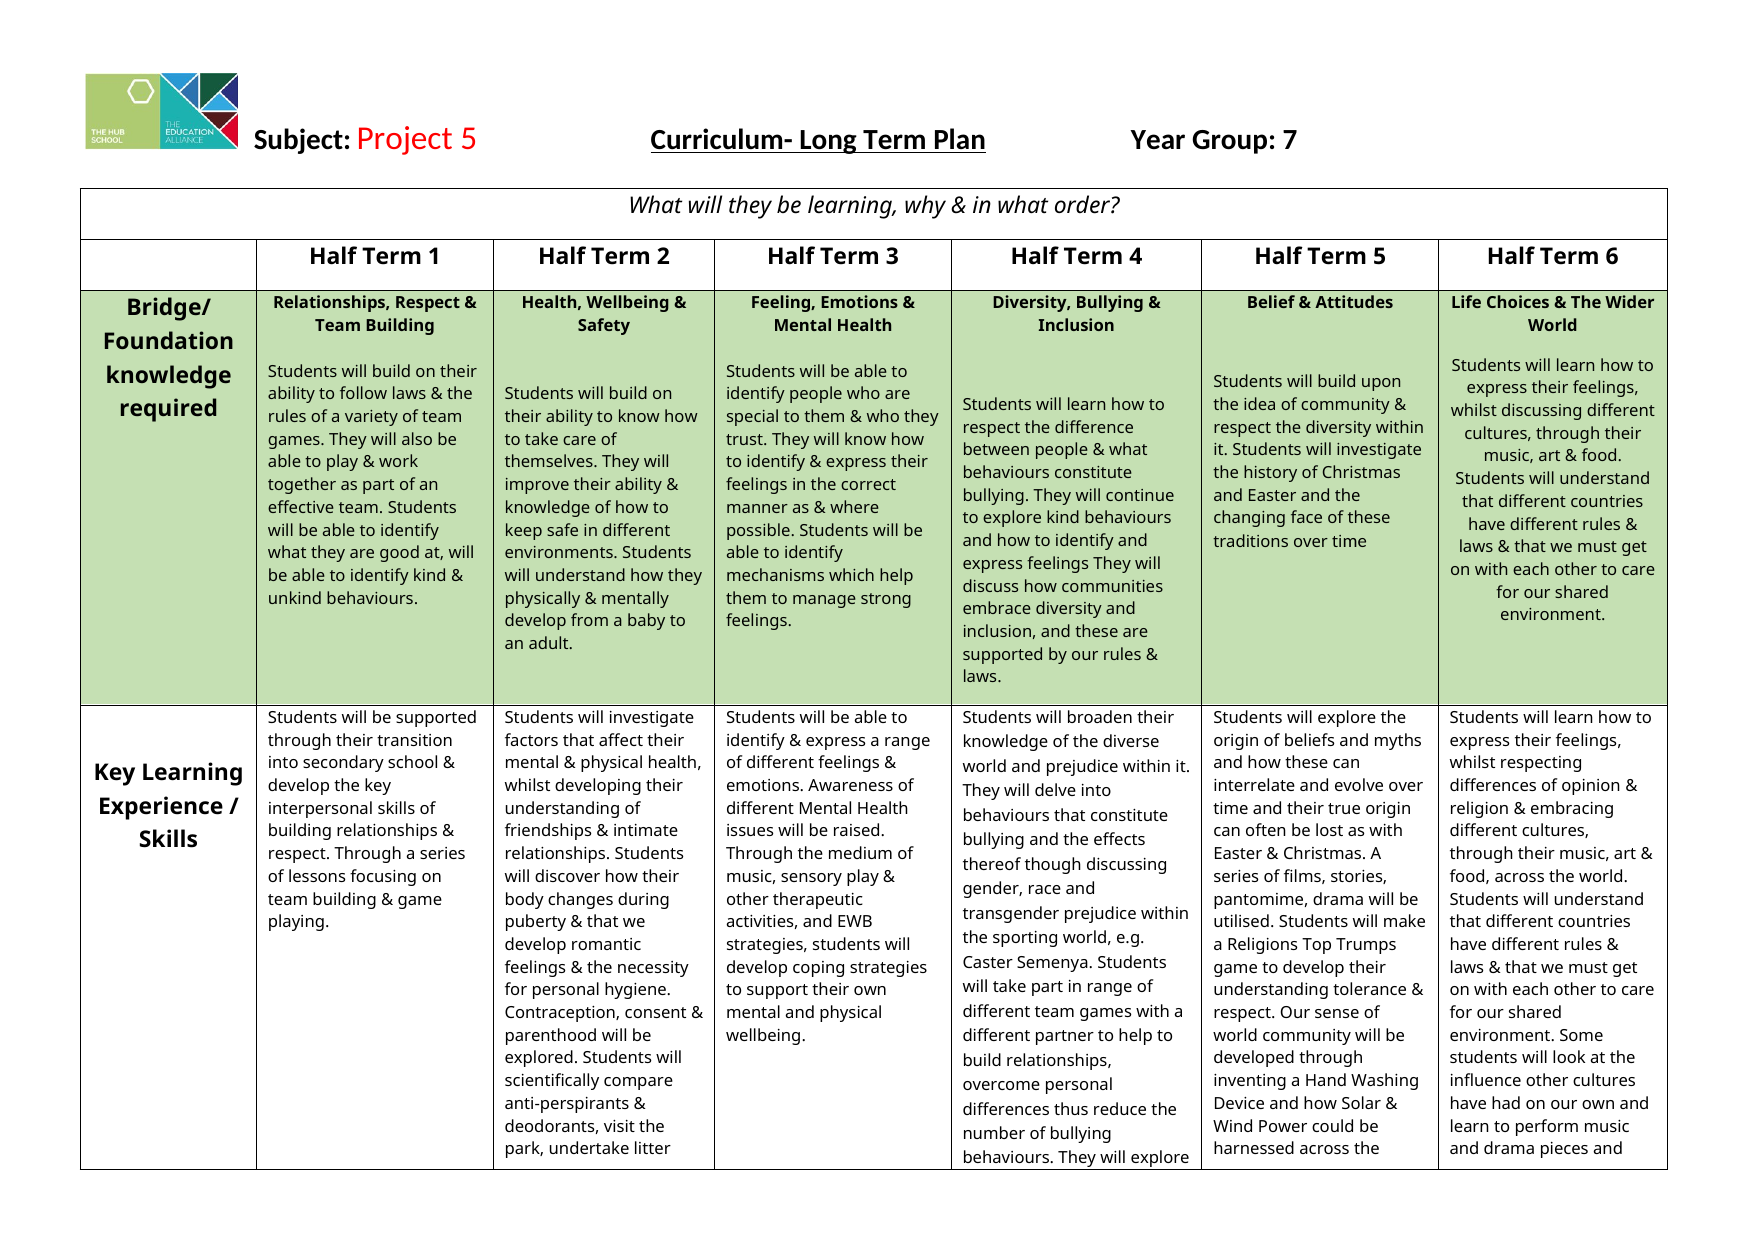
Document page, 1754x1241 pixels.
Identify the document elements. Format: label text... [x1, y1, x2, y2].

table_cell Half Term 6 [1439, 240, 1667, 290]
table_cell Half Term 2 [494, 240, 714, 290]
table_header What will they be learning, why & in what order? [81, 189, 1667, 239]
table_cell Bridge/ Foundation knowledge required [81, 291, 256, 704]
table_cell Life Choices & The Wider World Students will learn how to express their feelings, whilst discussing different cultures, through their music, art & food. Students will understand that different countries have different rules & laws & that we must get on with each other to care for our shared environment. [1439, 291, 1667, 704]
table_cell Belief & Attitudes Students will build upon the idea of community & respect the diversity within it. Students will investigate the history of Christmas and Easter and the changing face of these traditions over time [1202, 291, 1438, 704]
table_cell Feeling, Emotions & Mental Health Students will be able to identify people who are special to them & who they trust. They will know how to identify & express their feelings in the correct manner as & where possible. Students will be able to identify mechanisms which help them to manage strong feelings. [715, 291, 951, 704]
picture [84, 73, 238, 150]
table_cell Health, Wellbeing & Safety Students will build on their ability to know how to take care of themselves. They will improve their ability & knowledge of how to keep safe in different environments. Students will understand how they physically & mentally develop from a baby to an adult. [494, 291, 714, 704]
table_cell Half Term 5 [1202, 240, 1438, 290]
table_cell Half Term 4 [952, 240, 1201, 290]
table_cell Diversity, Bullying & Inclusion Students will learn how to respect the difference between people & what behaviours constitute bullying. They will continue to explore kind behaviours and how to identify and express feelings They will discuss how communities embrace diversity and inclusion, and these are supported by our rules & laws. [952, 291, 1201, 704]
table_cell Half Term 3 [715, 240, 951, 290]
table_cell Half Term 1 [257, 240, 493, 290]
table_cell Relationships, Respect & Team Building Students will build on their ability to follow laws & the rules of a variety of team games. They will also be able to play & work together as part of an effective team. Students will be able to identify what they are good at, will be able to identify kind & unkind behaviours. [257, 291, 493, 704]
table_cell [81, 240, 256, 290]
table_cell Key Learning Experience / Skills [81, 706, 256, 1169]
